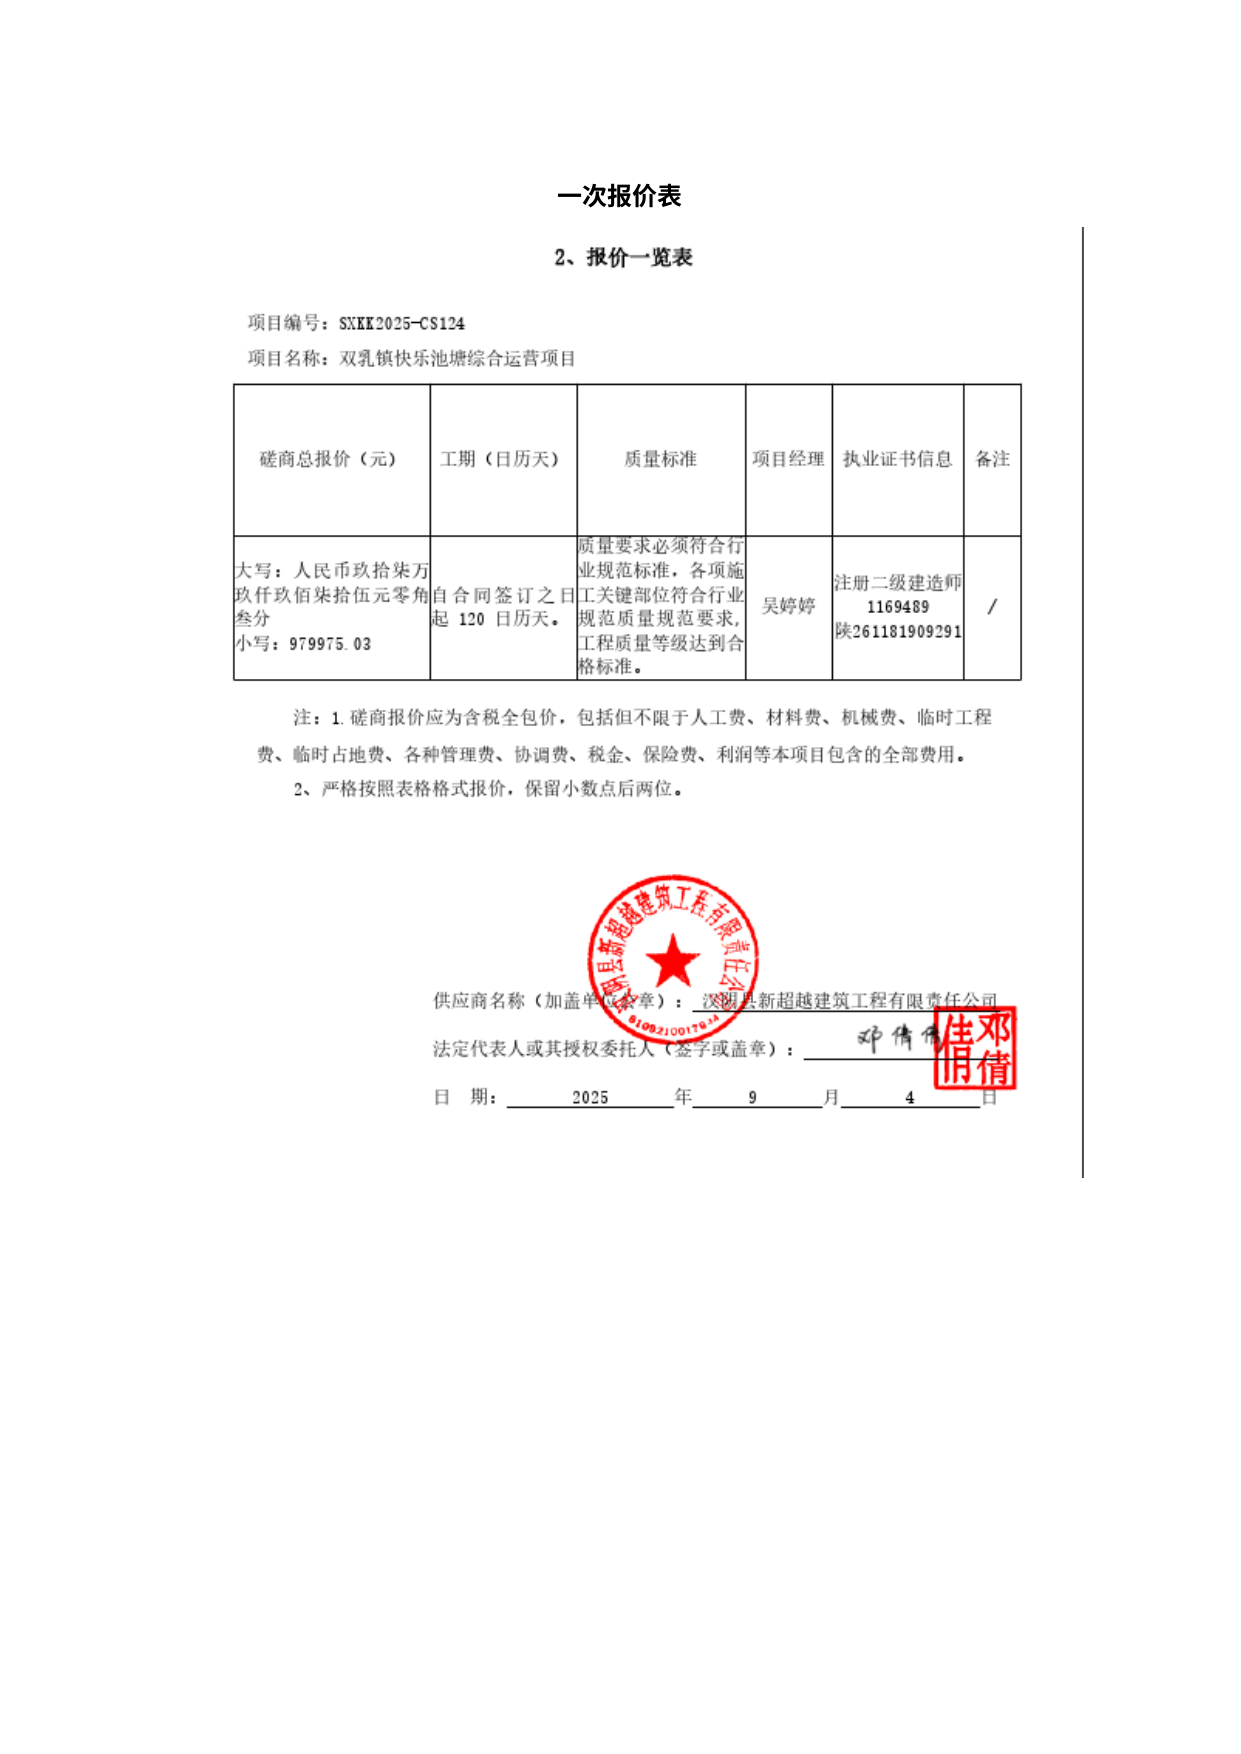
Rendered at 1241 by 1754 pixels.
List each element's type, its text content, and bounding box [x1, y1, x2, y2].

picture [187, 227, 1084, 1178]
text 一次报价表 [187, 162, 1053, 227]
